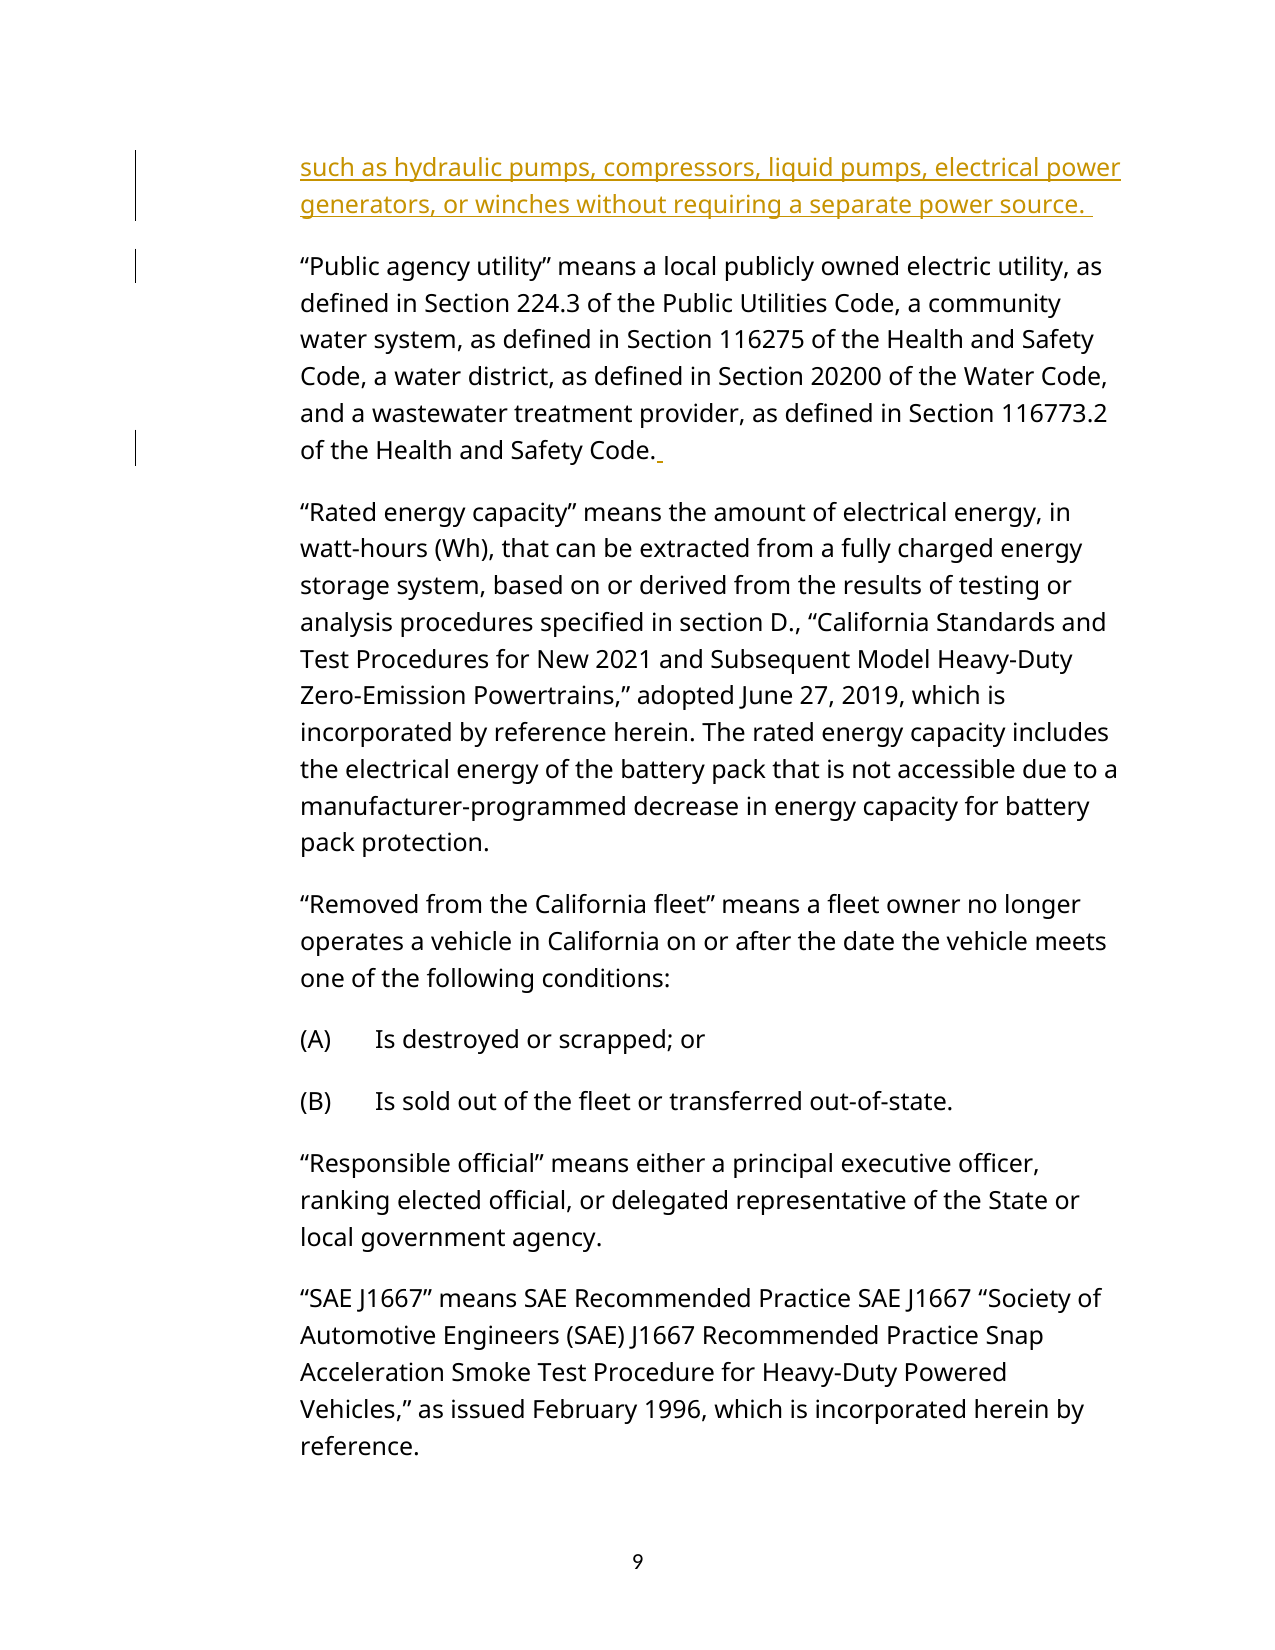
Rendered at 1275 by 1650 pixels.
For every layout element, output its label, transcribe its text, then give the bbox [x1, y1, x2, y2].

subtitle Is destroyed or scrapped; or [300, 1022, 1125, 1056]
subtitle “Responsible official” means either a principal executive officer, ranking elected official, or delegated representative of the State or local government agency. [300, 1146, 1125, 1253]
subtitle “Removed from the California fleet” means a fleet owner no longer operates a vehicle in California on or after the date the vehicle meets one of the following conditions: [300, 887, 1125, 994]
subtitle Is sold out of the fleet or transferred out-of-state. [300, 1084, 1125, 1118]
subtitle “Rated energy capacity” means the amount of electrical energy, in watt-hours (Wh), that can be extracted from a fully charged energy storage system, based on or derived from the results of testing or analysis procedures specified in section D., “California Standards and Test Procedures for New 2021 and Subsequent Model Heavy-Duty Zero-Emission Powertrains,” adopted June 27, 2019, which is incorporated by reference herein. The rated energy capacity includes the electrical energy of the battery pack that is not accessible due to a manufacturer-programmed decrease in energy capacity for battery pack protection. [300, 494, 1125, 859]
subtitle “SAE J1667” means SAE Recommended Practice SAE J1667 “Society of Automotive Engineers (SAE) J1667 Recommended Practice Snap Acceleration Smoke Test Procedure for Heavy-Duty Powered Vehicles,” as issued February 1996, which is incorporated herein by reference. [300, 1281, 1125, 1462]
subtitle “Public agency utility” means a local publicly owned electric utility, as defined in Section 224.3 of the Public Utilities Code, a community water system, as defined in Section 116275 of the Health and Safety Code, a water district, as defined in Section 20200 of the Water Code, and a wastewater treatment provider, as defined in Section 116773.2 of the Health and Safety Code. [300, 248, 1125, 466]
